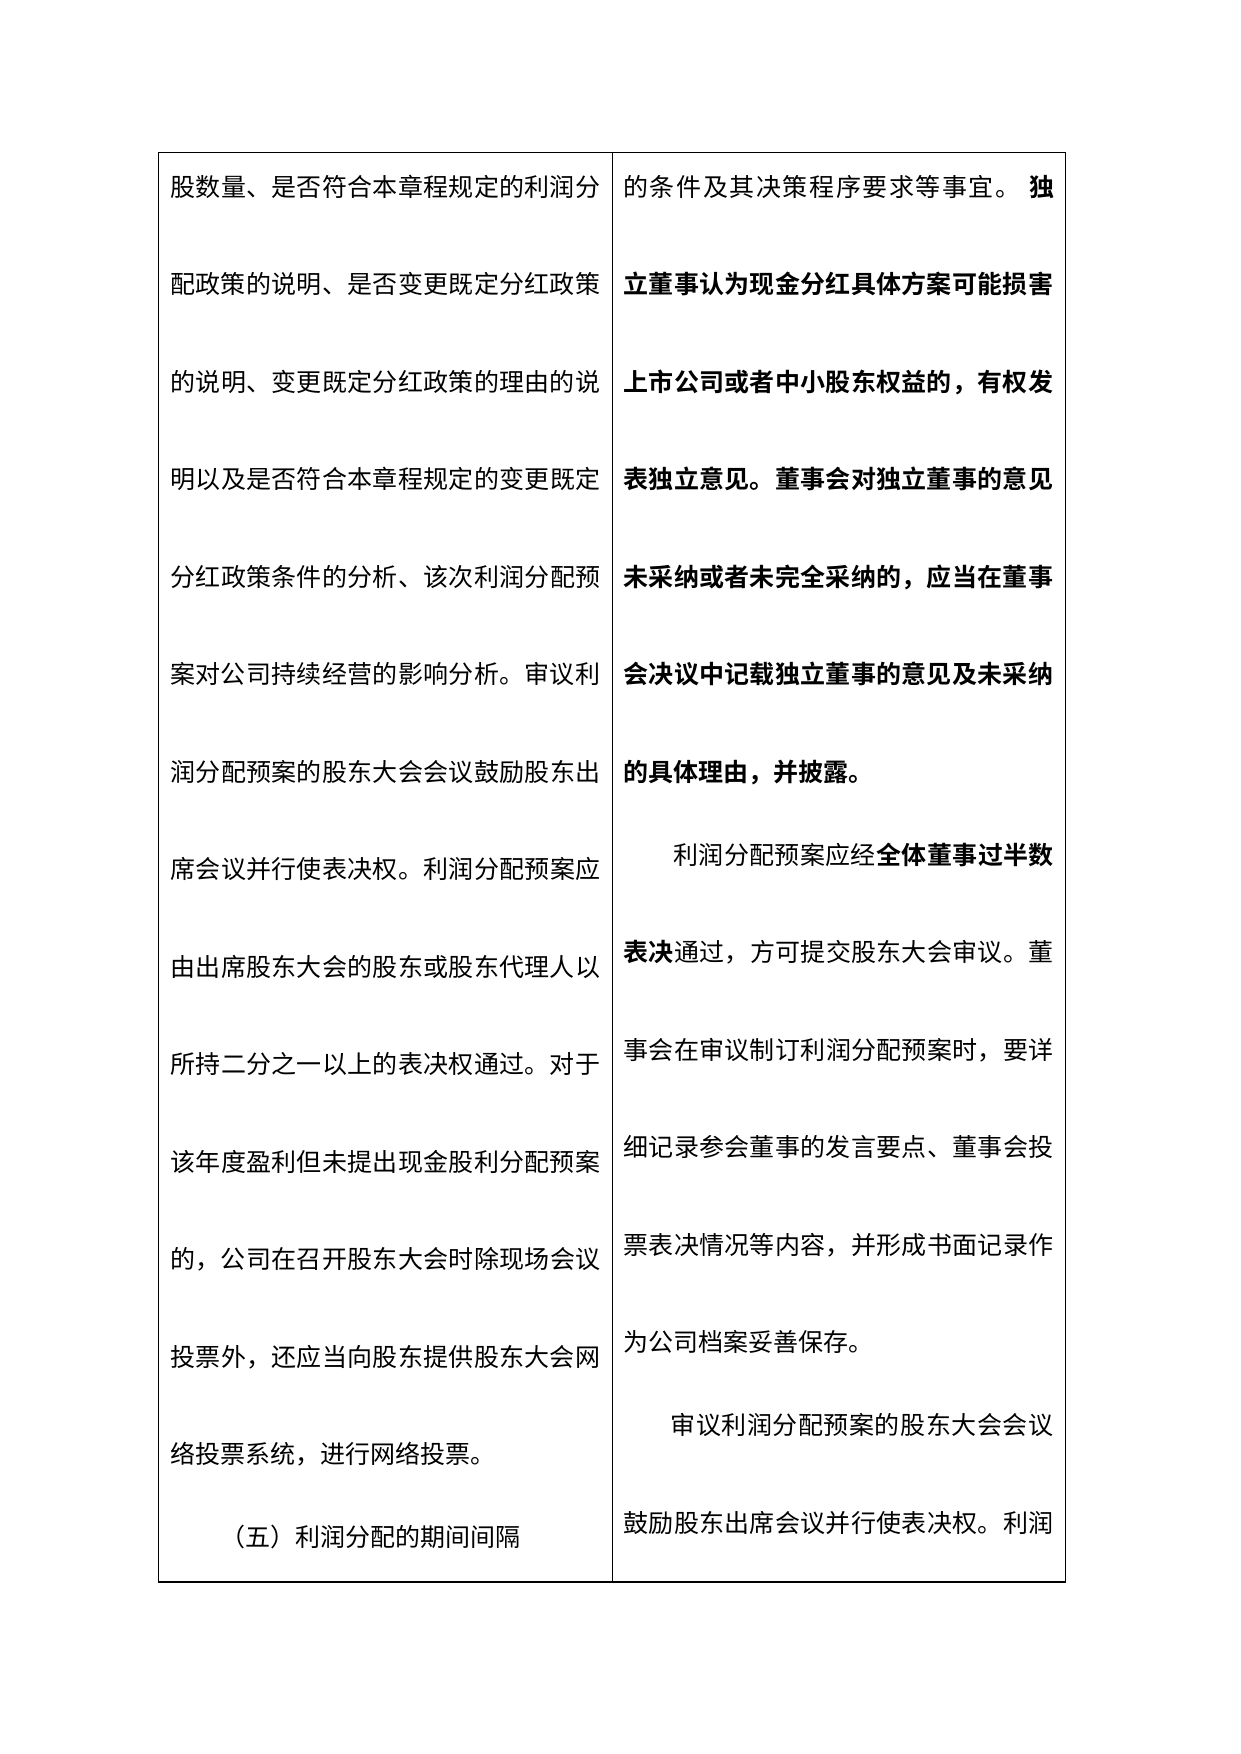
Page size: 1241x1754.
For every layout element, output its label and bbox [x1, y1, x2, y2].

table_cell [613, 153, 1065, 1581]
table_cell [159, 153, 612, 1581]
